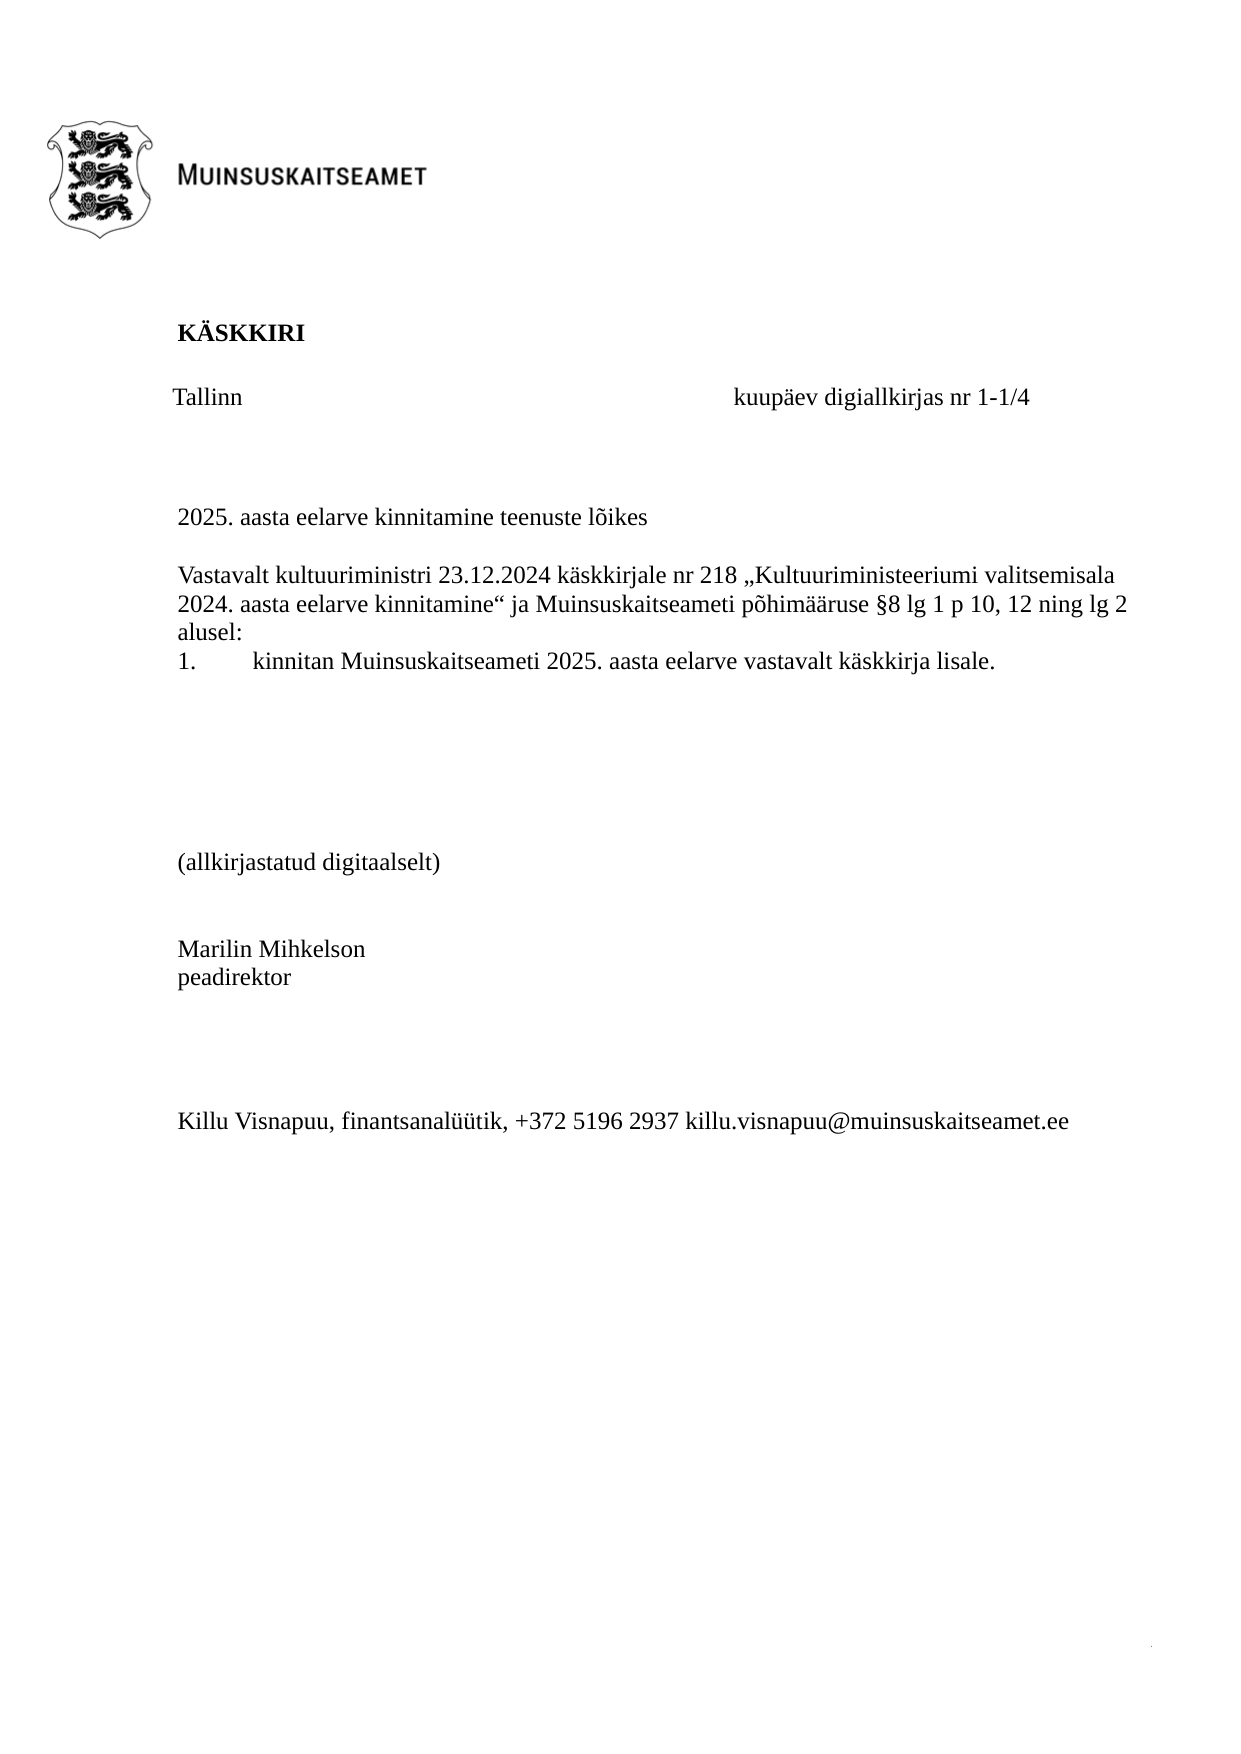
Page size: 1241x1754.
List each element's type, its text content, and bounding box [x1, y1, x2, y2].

text Killu Visnapuu, finantsanalüütik, +372 5196 2937 killu.visnapuu@muinsuskaitseamet.ee [177, 1106, 1152, 1135]
text 2025. aasta eelarve kinnitamine teenuste lõikes [177, 502, 650, 531]
table_header Tallinn [166, 376, 727, 416]
table_header kuupäev digiallkirjas nr 1-1/4 [728, 376, 1137, 416]
text Marilin Mihkelson [177, 934, 1152, 962]
picture [21, 95, 547, 266]
text peadirektor [177, 962, 1152, 991]
text 1. kinnitan Muinsuskaitseameti 2025. aasta eelarve vastavalt käskkirja lisale. [177, 646, 1152, 675]
text (allkirjastatud digitaalselt) [177, 847, 1152, 876]
text Vastavalt kultuuriministri 23.12.2024 käskkirjale nr 218 „Kultuuriministeeriumi valitsemisala 2024. aasta eelarve kinnitamine“ ja Muinsuskaitseameti põhimääruse §8 lg 1 p 10, 12 ning lg 2 alusel: [177, 560, 1152, 646]
text KÄSKKIRI [177, 318, 1152, 347]
